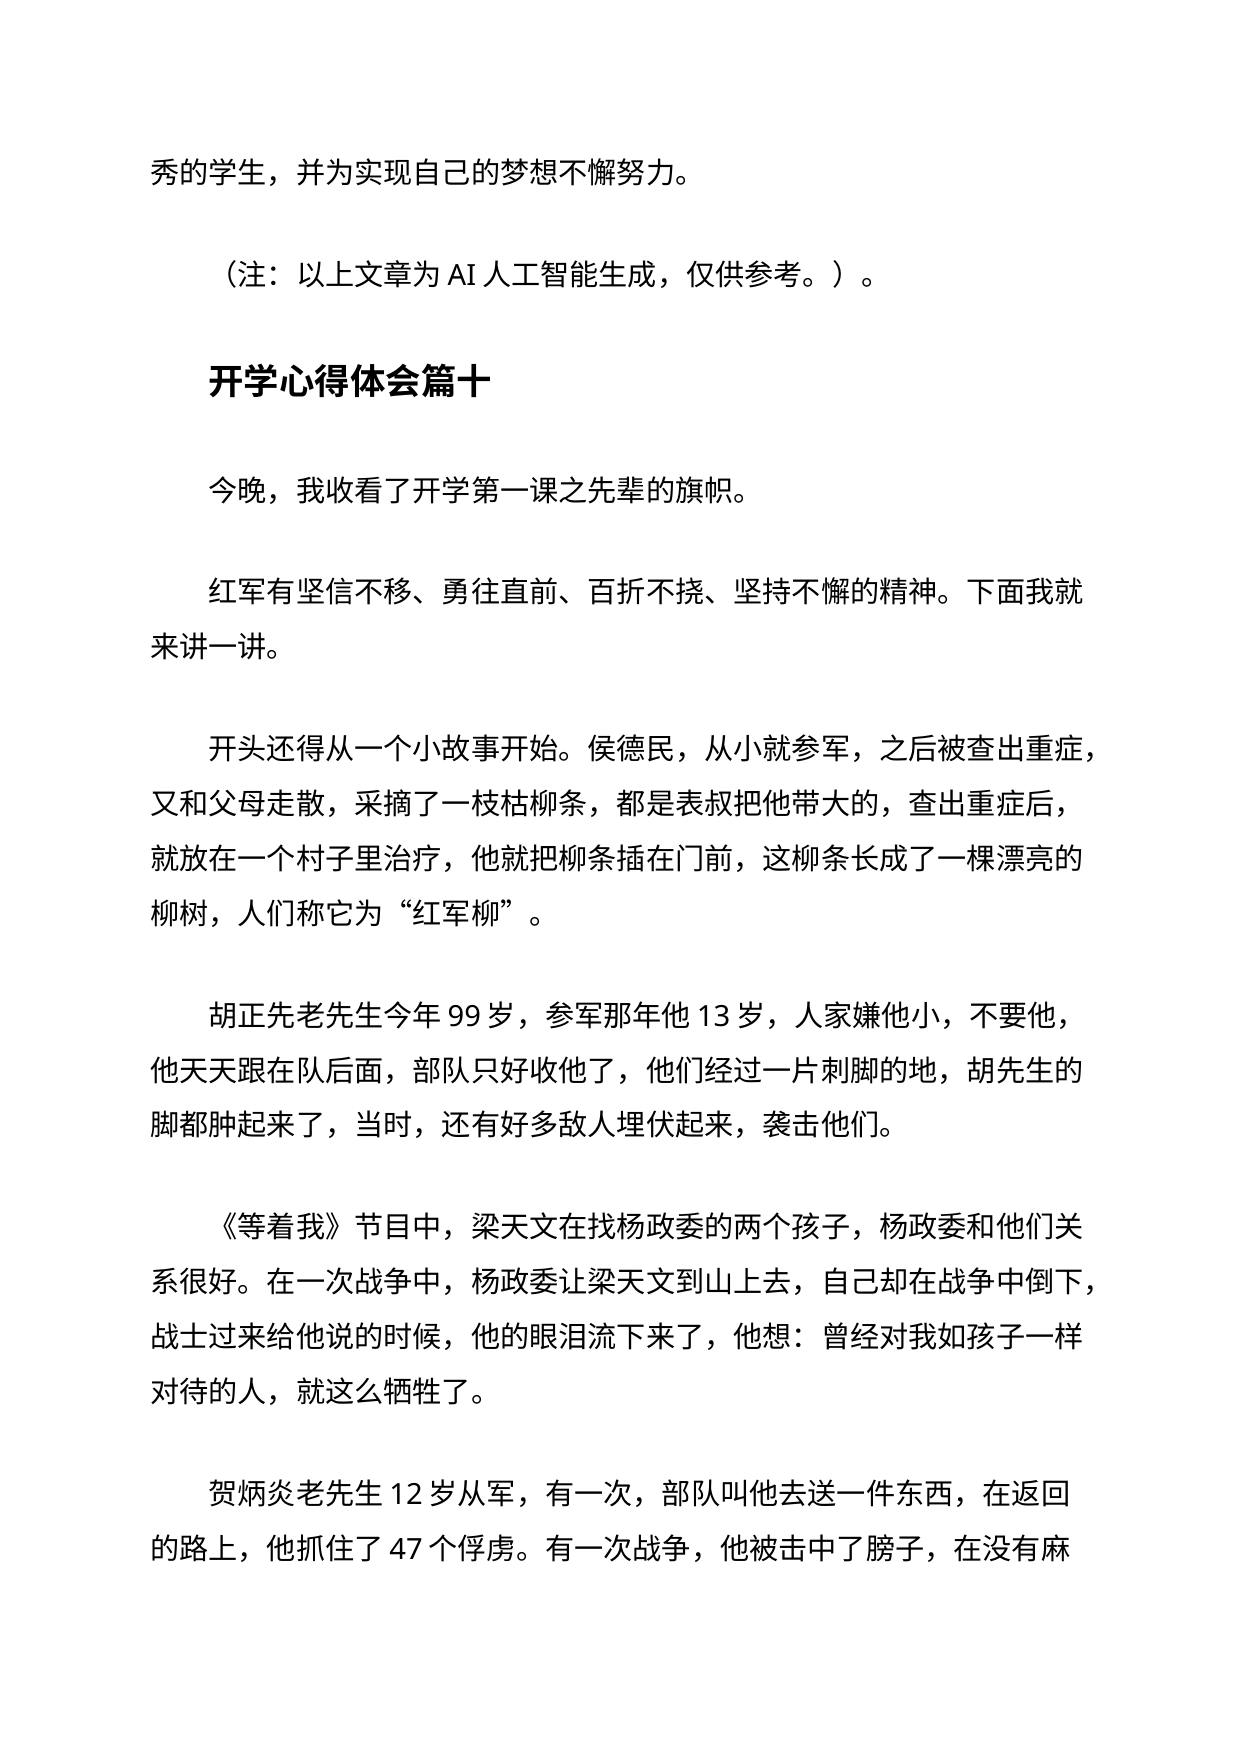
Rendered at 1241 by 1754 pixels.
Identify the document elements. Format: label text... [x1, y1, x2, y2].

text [150, 150, 1090, 192]
text 开头还得从一个小故事开始。侯德民，从小就参军，之后被查出重症，又和父母走散，采摘了一枝枯柳条，都是表叔把他带大的，查出重症后，就放在一个村子里治疗，他就把柳条插在门前，这柳条长成了一棵漂亮的柳树，人们称它为“红军柳”。 [150, 726, 1090, 933]
text 胡正先老先生今年99岁，参军那年他13岁，人家嫌他小，不要他，他天天跟在队后面，部队只好收他了，他们经过一片刺脚的地，胡先生的脚都肿起来了，当时，还有好多敌人埋伏起来，袭击他们。 [150, 992, 1090, 1144]
text 《等着我》节目中，梁天文在找杨政委的两个孩子，杨政委和他们关系很好。在一次战争中，杨政委让梁天文到山上去，自己却在战争中倒下，战士过来给他说的时候，他的眼泪流下来了，他想：曾经对我如孩子一样对待的人，就这么牺牲了。 [150, 1204, 1090, 1411]
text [150, 1470, 1090, 1568]
text （注：以上文章为AI人工智能生成，仅供参考。）。 [150, 252, 1090, 294]
text 开学心得体会篇十 [150, 354, 1090, 405]
text 红军有坚信不移、勇往直前、百折不挠、坚持不懈的精神。下面我就来讲一讲。 [150, 569, 1090, 666]
text 今晚，我收看了开学第一课之先辈的旗帜。 [150, 467, 1090, 509]
